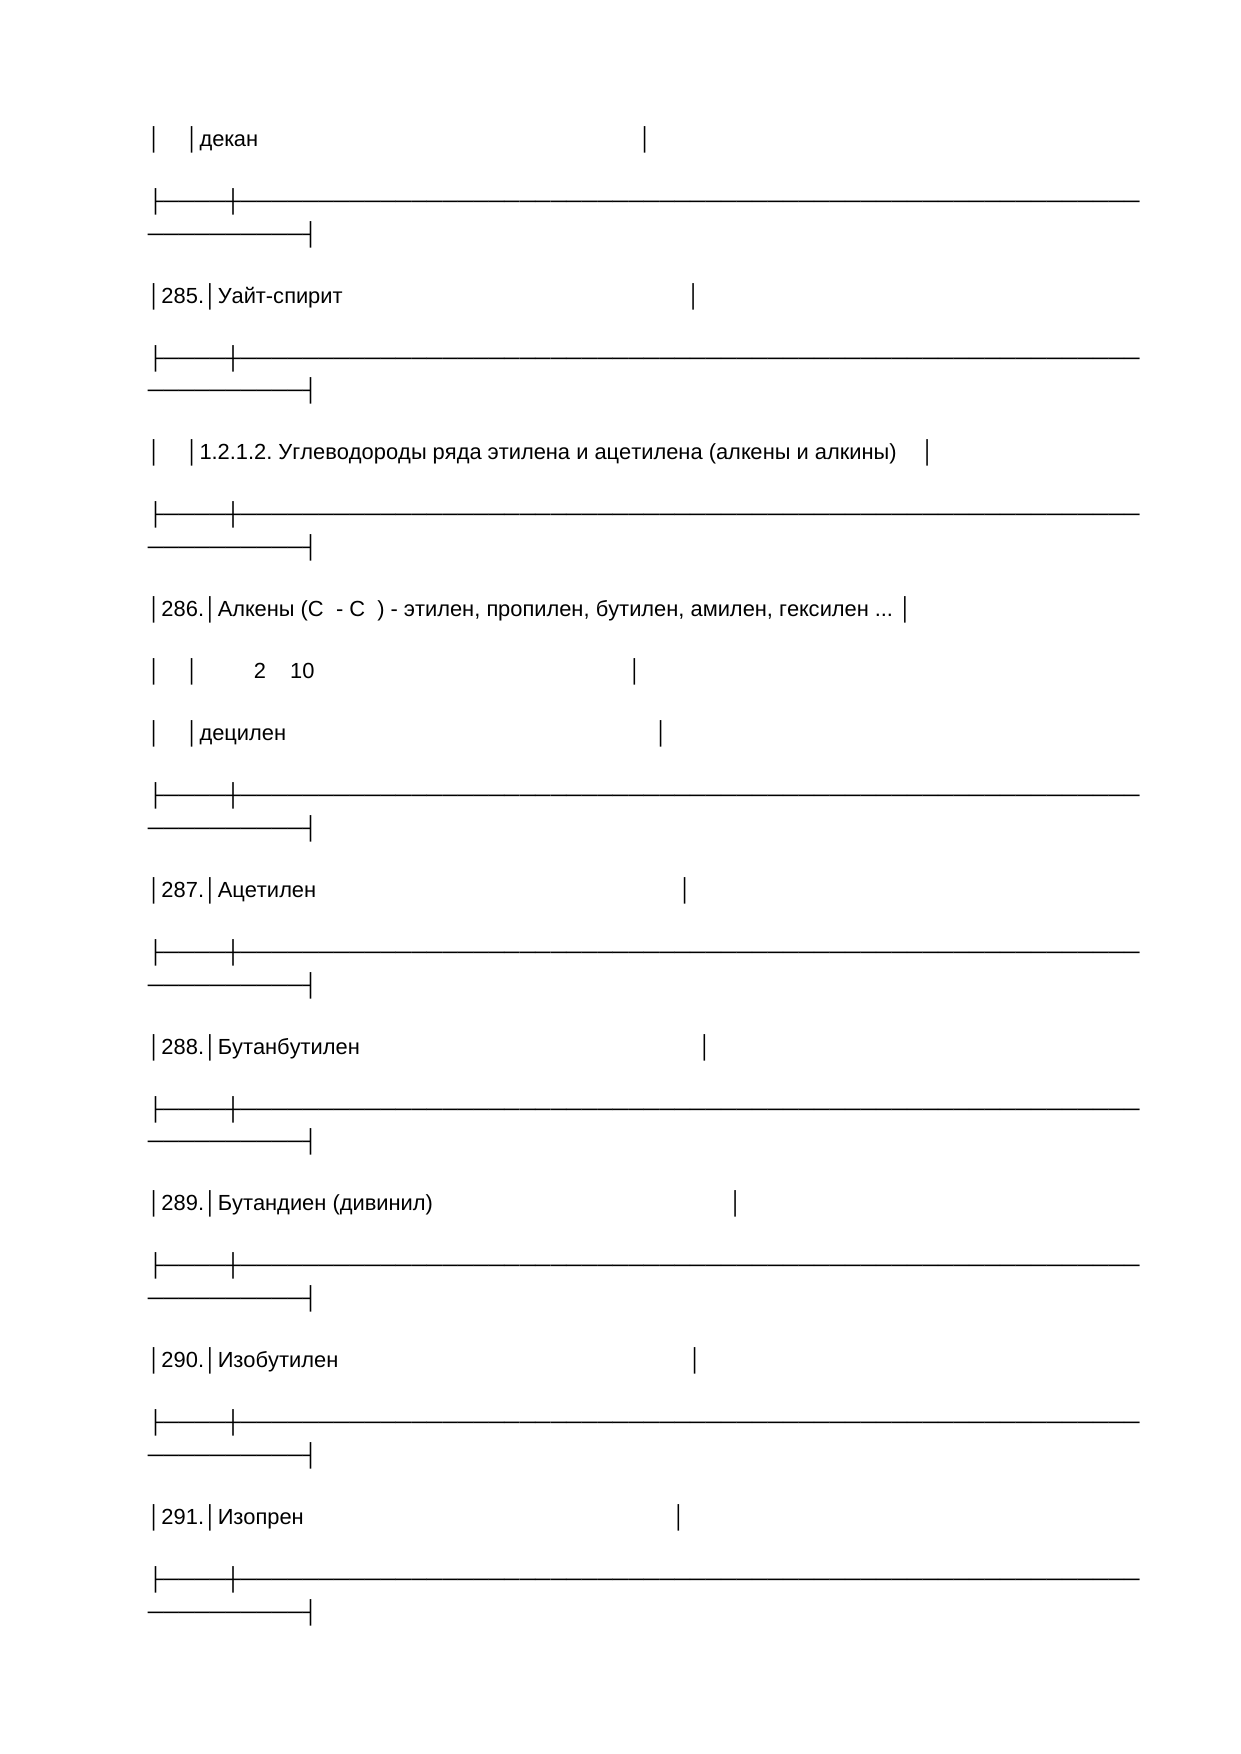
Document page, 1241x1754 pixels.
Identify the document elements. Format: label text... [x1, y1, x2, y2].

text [148, 1401, 1152, 1467]
text │ │ 2 10 │ [148, 650, 1152, 683]
text ├────┼────────────────────────────────────────────────────────────────────┤ [148, 931, 1152, 997]
text │290.│Изобутилен │ [148, 1339, 1152, 1372]
text │288.│Бутанбутилен │ [148, 1026, 1152, 1059]
text │ │децилен │ [148, 712, 1152, 745]
text ├────┼────────────────────────────────────────────────────────────────────┤ [148, 1245, 1152, 1310]
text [148, 180, 1152, 246]
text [148, 337, 1152, 402]
text │291.│Изопрен │ [148, 1496, 1152, 1529]
text ├────┼────────────────────────────────────────────────────────────────────┤ [148, 494, 1152, 559]
text │ │1.2.1.2. Углеводороды ряда этилена и ацетилена (алкены и алкины) │ [148, 432, 1152, 464]
text │287.│Ацетилен │ [148, 869, 1152, 902]
text │286.│Алкены (C - C ) - этилен, пропилен, бутилен, амилен, гексилен ... │ [148, 588, 1152, 621]
text ├────┼────────────────────────────────────────────────────────────────────┤ [148, 774, 1152, 840]
text │285.│Уайт-спирит │ [148, 275, 1152, 308]
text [148, 1558, 1152, 1624]
text │ │декан │ [148, 118, 1152, 151]
text ├────┼────────────────────────────────────────────────────────────────────┤ [148, 1088, 1152, 1153]
text │289.│Бутандиен (дивинил) │ [148, 1183, 1152, 1216]
